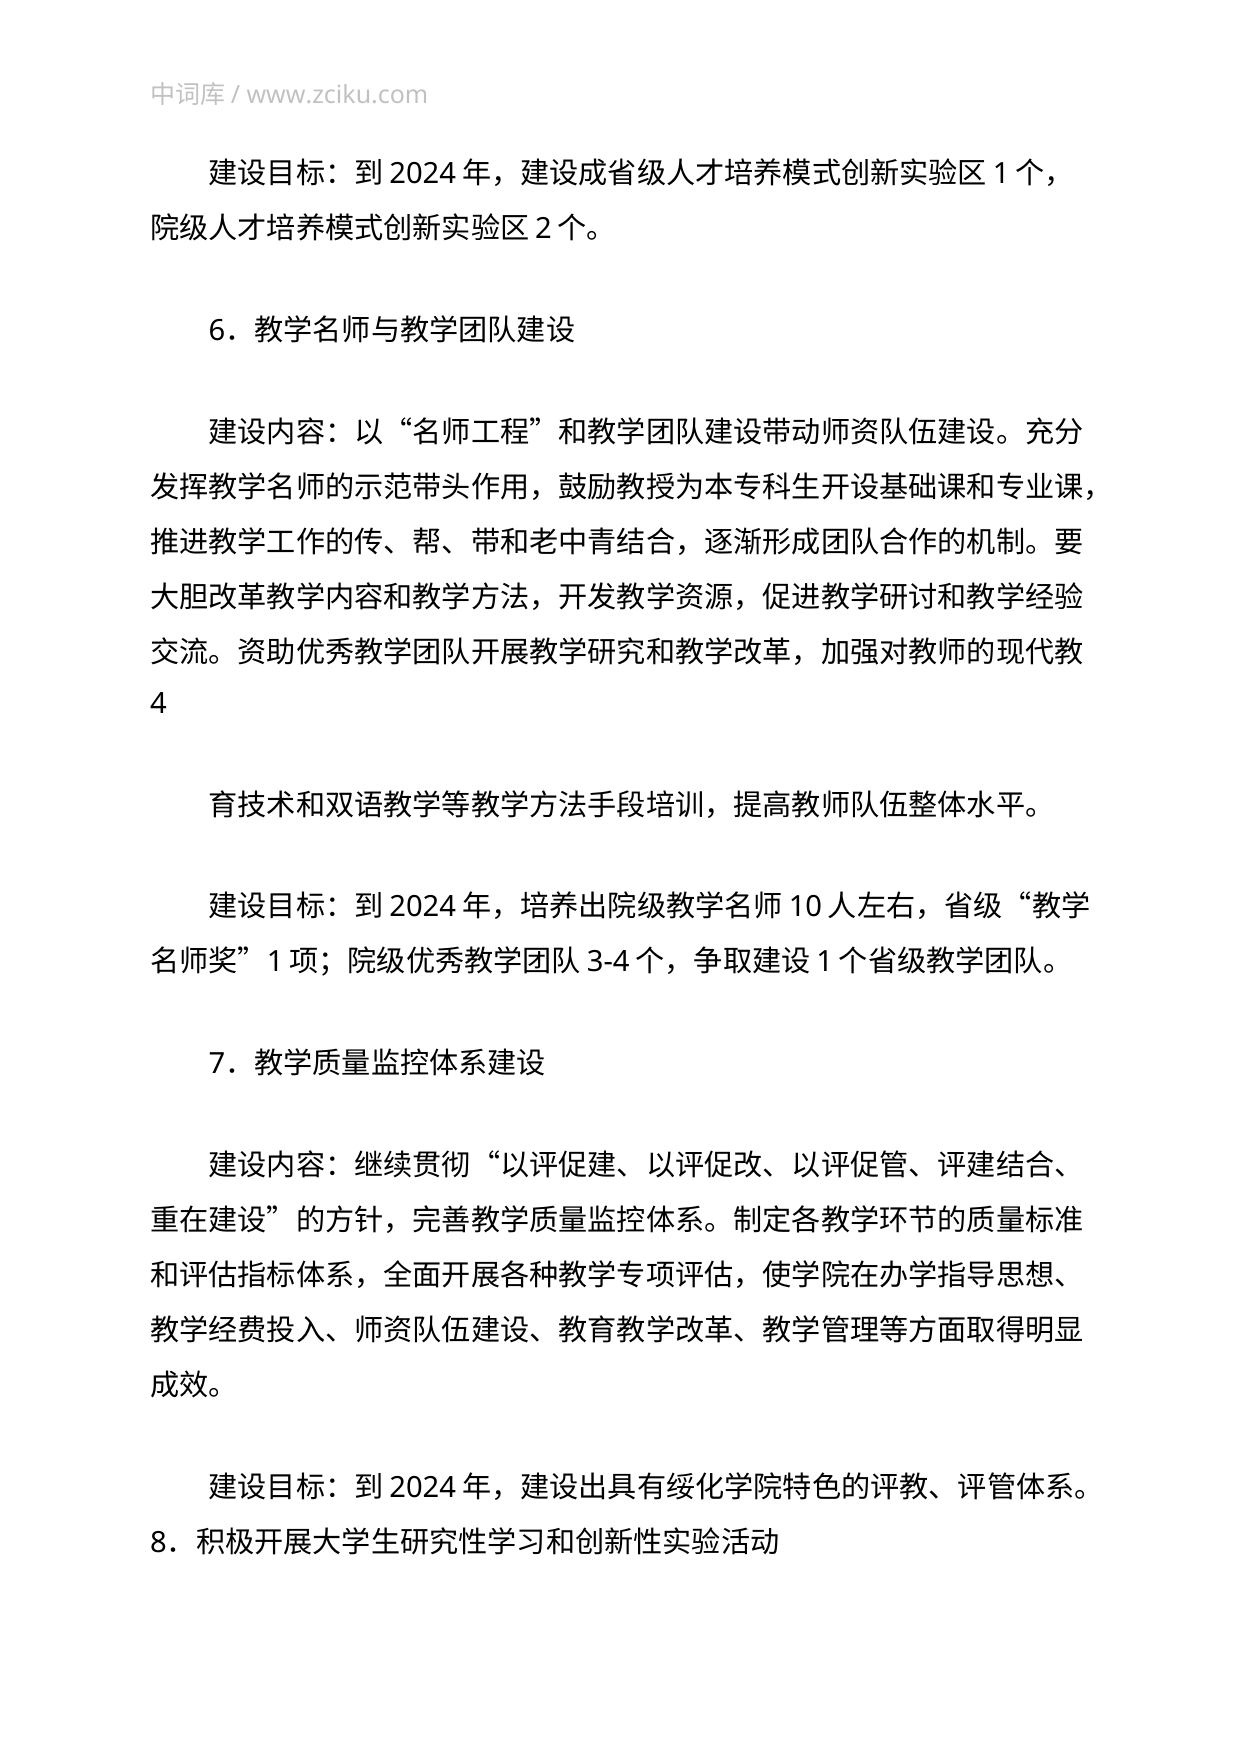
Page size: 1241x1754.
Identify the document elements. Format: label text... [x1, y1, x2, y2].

text 6．教学名师与教学团队建设 [150, 307, 1090, 349]
text 建设内容：以“名师工程”和教学团队建设带动师资队伍建设。充分发挥教学名师的示范带头作用，鼓励教授为本专科生开设基础课和专业课，推进教学工作的传、帮、带和老中青结合，逐渐形成团队合作的机制。要大胆改革教学内容和教学方法，开发教学资源，促进教学研讨和教学经验交流。资助优秀教学团队开展教学研究和教学改革，加强对教师的现代教 4 [150, 409, 1090, 722]
text 育技术和双语教学等教学方法手段培训，提高教师队伍整体水平。 [150, 781, 1090, 823]
text 建设目标：到2024年，培养出院级教学名师10人左右，省级“教学名师奖”1项；院级优秀教学团队3-4个，争取建设1个省级教学团队。 [150, 883, 1090, 980]
text 建设内容：继续贯彻“以评促建、以评促改、以评促管、评建结合、重在建设”的方针，完善教学质量监控体系。制定各教学环节的质量标准和评估指标体系，全面开展各种教学专项评估，使学院在办学指导思想、教学经费投入、师资队伍建设、教育教学改革、教学管理等方面取得明显成效。 [150, 1142, 1090, 1404]
text 7．教学质量监控体系建设 [150, 1040, 1090, 1082]
text 建设目标：到2024年，建设成省级人才培养模式创新实验区1个，院级人才培养模式创新实验区2个。 [150, 150, 1090, 247]
text 建设目标：到2024年，建设出具有绥化学院特色的评教、评管体系。8．积极开展大学生研究性学习和创新性实验活动 [150, 1463, 1090, 1561]
